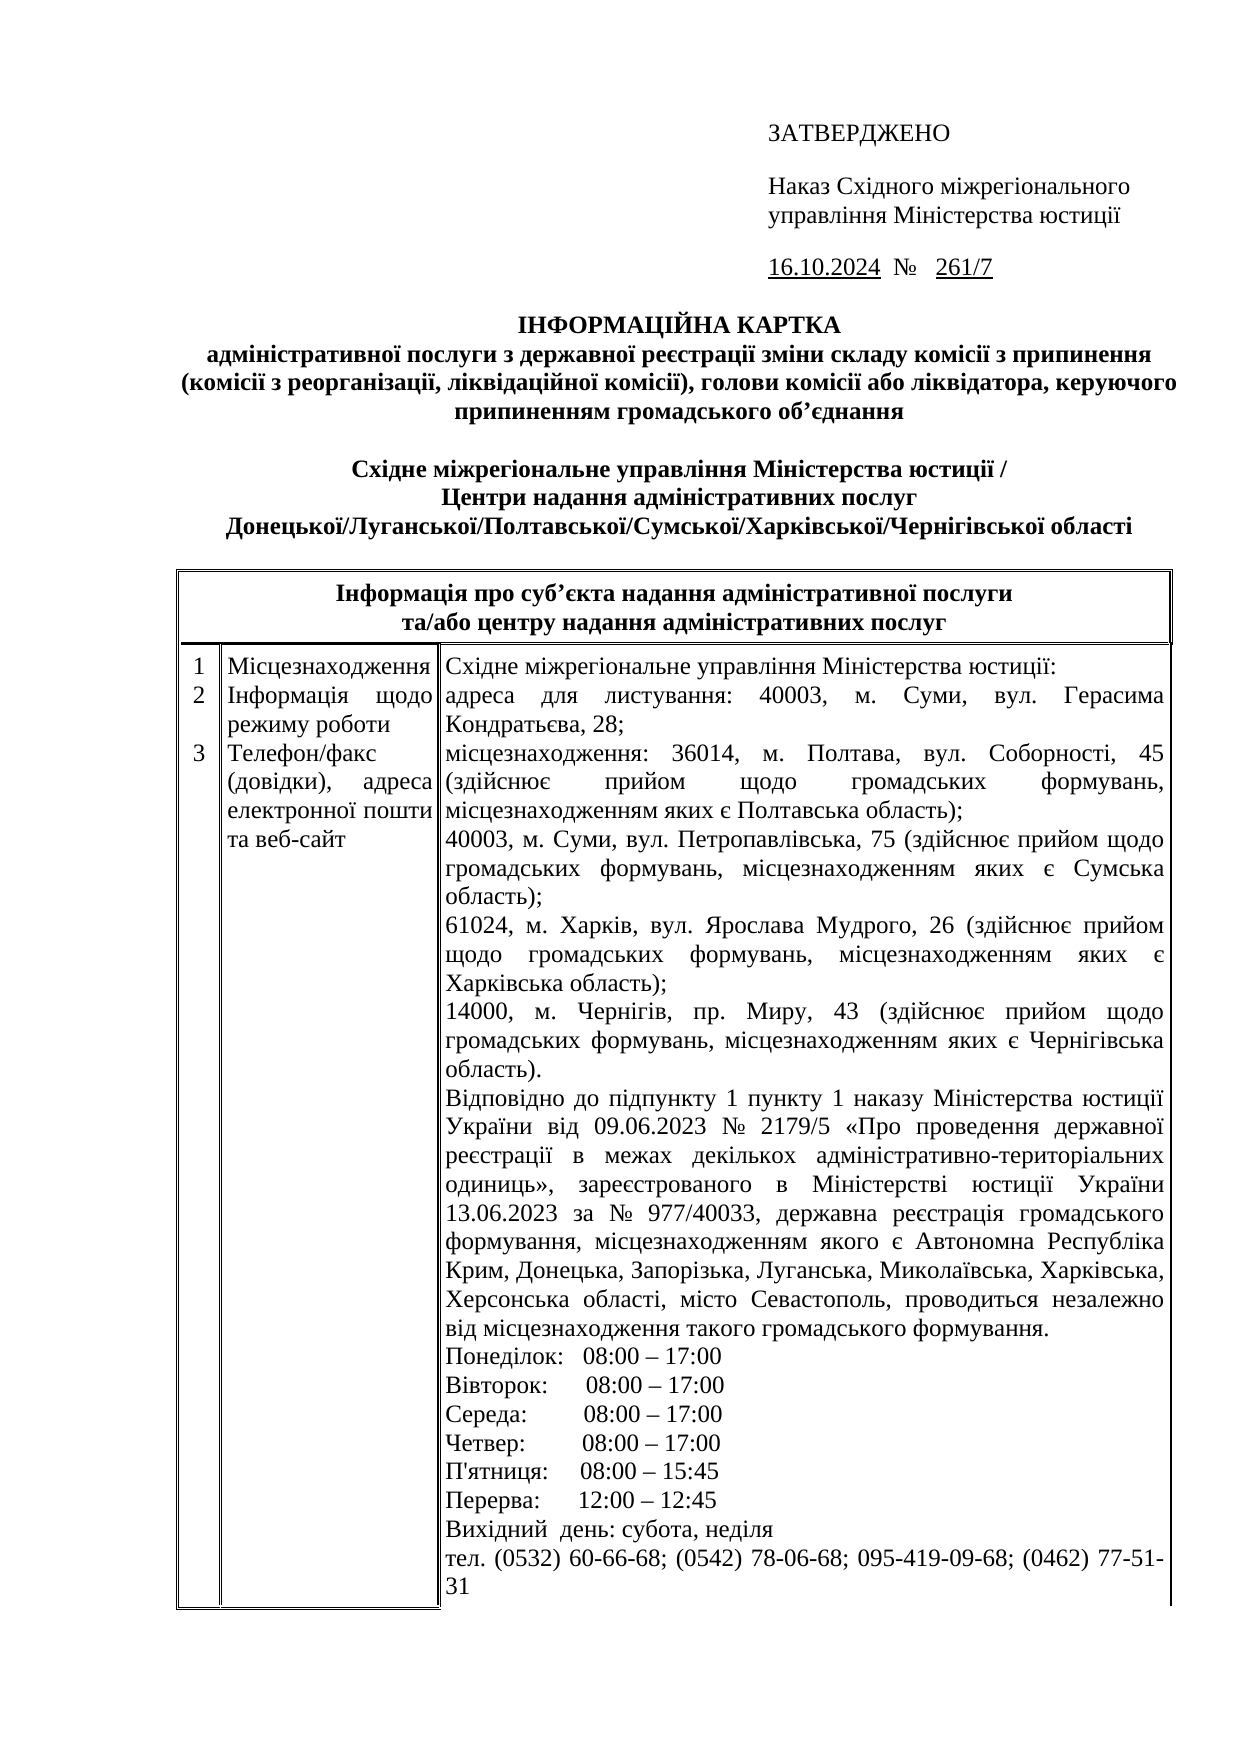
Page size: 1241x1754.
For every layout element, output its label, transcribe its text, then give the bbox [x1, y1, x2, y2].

text ЗАТВЕРДЖЕНО [768, 118, 1181, 147]
text Східне міжрегіональне управління Міністерства юстиції / [177, 454, 1181, 482]
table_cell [221, 645, 439, 1606]
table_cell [441, 642, 1170, 1606]
table_cell 1 2 3 [179, 642, 221, 1606]
table_header Інформація про суб’єкта надання адміністративної послуги та/або центру надання адміністративних послуг [179, 572, 1169, 642]
text адміністративної послуги з державної реєстрації зміни складу комісії з припинення (комісії з реорганізації, ліквідаційної комісії), голови комісії або ліквідатора, керуючого припиненням громадського об’єднання [177, 339, 1181, 425]
text ІНФОРМАЦІЙНА КАРТКА [177, 310, 1181, 339]
text Наказ Східного міжрегіонального управління Міністерства юстиції [768, 171, 1181, 228]
text Центри надання адміністративних послуг Донецької/Луганської/Полтавської/Сумської/Харківської/Чернігівської області [177, 482, 1181, 540]
text 16.10.2024 № 261/7 [768, 252, 1181, 281]
